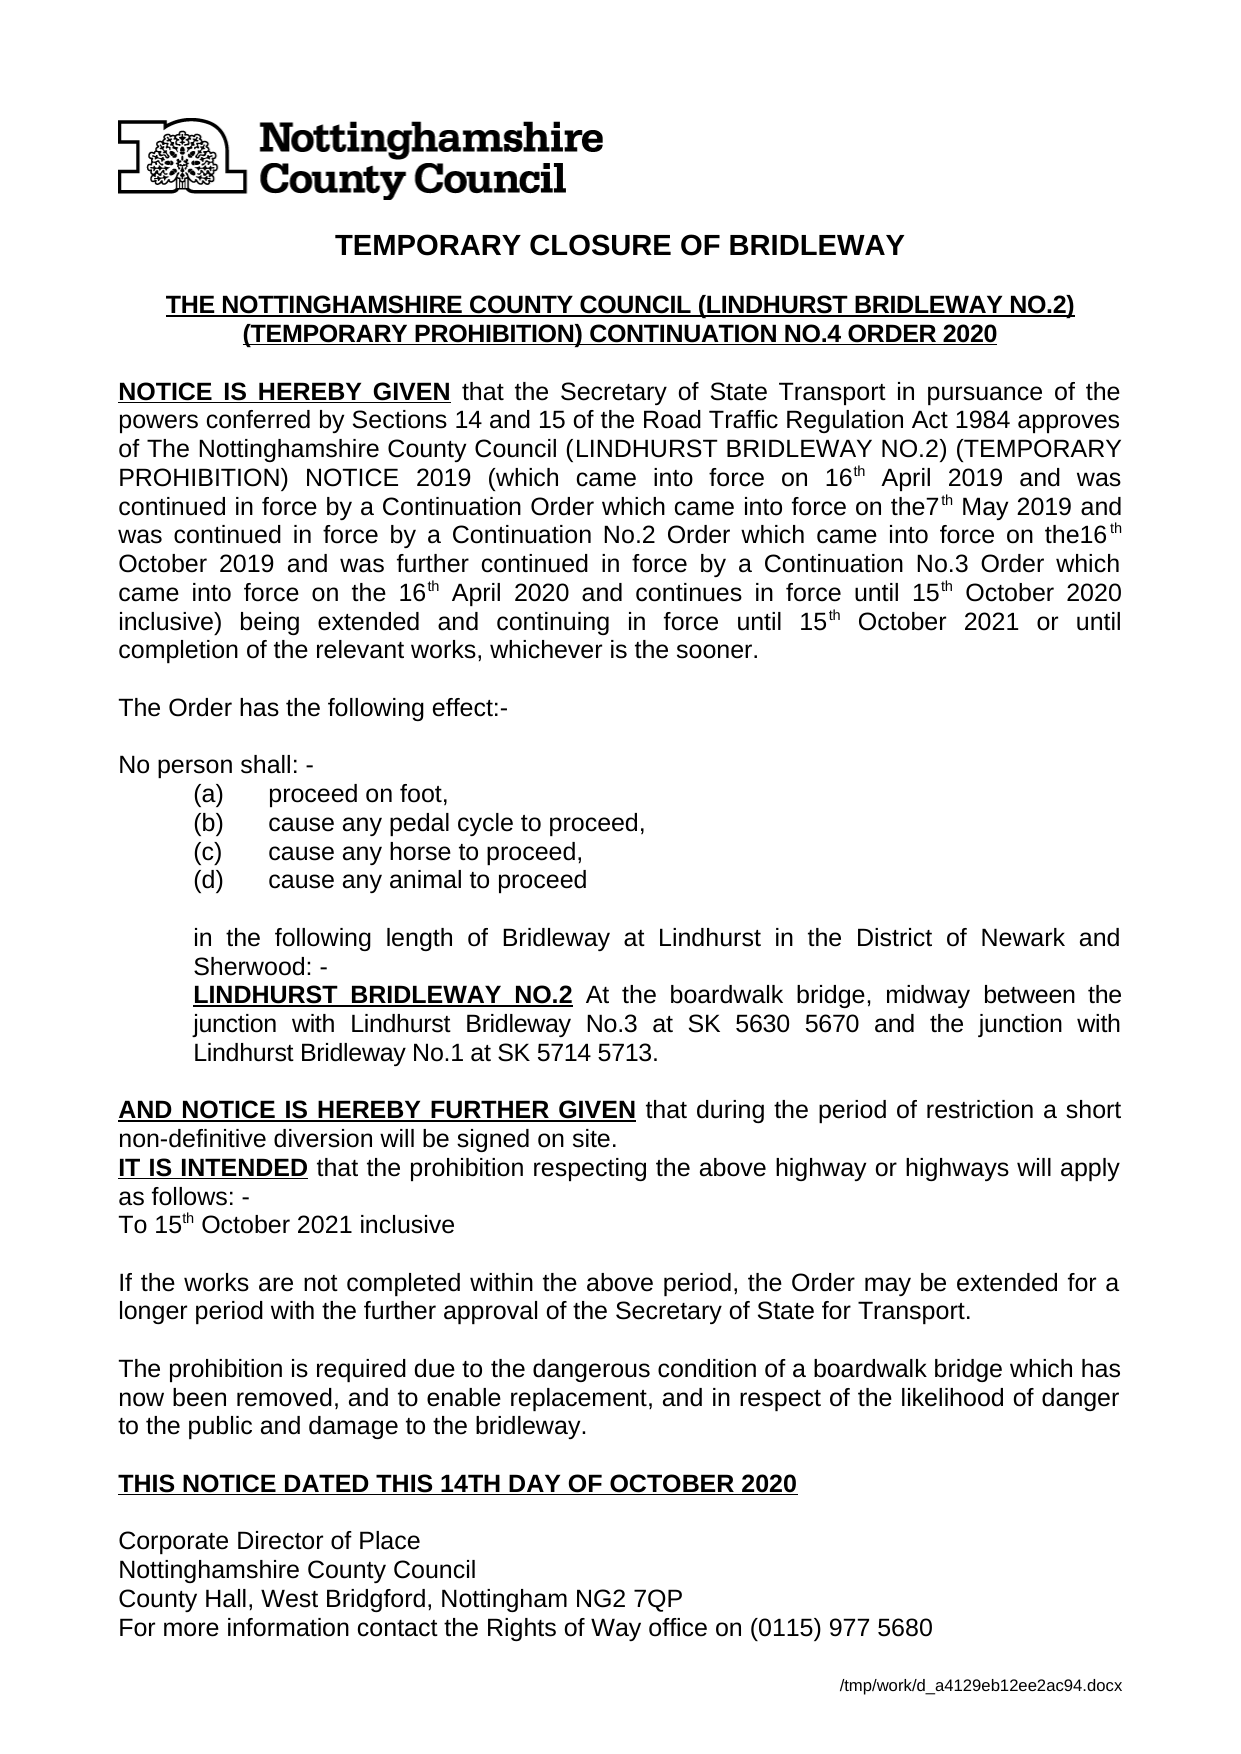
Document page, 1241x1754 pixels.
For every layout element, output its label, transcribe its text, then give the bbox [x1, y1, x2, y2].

list proceed on foot, [193, 779, 1122, 808]
text TEMPORARY CLOSURE OF BRIDLEWAY [118, 228, 1122, 262]
text The Order has the following effect:- [118, 693, 1122, 722]
text LINDHURST BRIDLEWAY NO.2 At the boardwalk bridge, midway between the junction with Lindhurst Bridleway No.3 at SK 5630 5670 and the junction with Lindhurst Bridleway No.1 at SK 5714 5713. [193, 980, 1122, 1067]
list cause any horse to proceed, [193, 837, 1122, 865]
text County Hall, West Bridgford, Nottingham NG2 7QP [118, 1584, 1122, 1612]
text THIS NOTICE DATED THIS 14TH DAY OF OCTOBER 2020 [118, 1469, 1122, 1497]
list cause any animal to proceed [193, 865, 1122, 894]
text Corporate Director of Place [118, 1526, 1122, 1555]
text IT IS INTENDED that the prohibition respecting the above highway or highways will apply as follows: - [118, 1153, 1122, 1210]
text If the works are not completed within the above period, the Order may be extended for a longer period with the further approval of the Secretary of State for Transport. [118, 1267, 1122, 1325]
text AND NOTICE IS HEREBY FURTHER GIVEN that during the period of restriction a short non-definitive diversion will be signed on site. [118, 1095, 1122, 1153]
text No person shall: - [118, 750, 1122, 779]
list cause any pedal cycle to proceed, [193, 808, 1122, 837]
picture [118, 118, 603, 200]
text For more information contact the Rights of Way office on (0115) 977 5680 [118, 1612, 1122, 1641]
text NOTICE IS HEREBY GIVEN that the Secretary of State Transport in pursuance of the powers conferred by Sections 14 and 15 of the Road Traffic Regulation Act 1984 approves of The Nottinghamshire County Council (LINDHURST BRIDLEWAY NO.2) (TEMPORARY PROHIBITION) NOTICE 2019 (which came into force on 16th April 2019 and was continued in force by a Continuation Order which came into force on the7th May 2019 and was continued in force by a Continuation No.2 Order which came into force on the16th October 2019 and was further continued in force by a Continuation No.3 Order which came into force on the 16th April 2020 and continues in force until 15th October 2020 inclusive) being extended and continuing in force until 15th October 2021 or until completion of the relevant works, whichever is the sooner. [118, 377, 1122, 664]
text Nottinghamshire County Council [118, 1555, 1122, 1584]
text The prohibition is required due to the dangerous condition of a boardwalk bridge which has now been removed, and to enable replacement, and in respect of the likelihood of danger to the public and damage to the bridleway. [118, 1354, 1122, 1440]
text in the following length of Bridleway at Lindhurst in the District of Newark and Sherwood: - [193, 923, 1122, 980]
text To 15th October 2021 inclusive [118, 1210, 1122, 1239]
text THE NOTTINGHAMSHIRE COUNTY COUNCIL (LINDHURST BRIDLEWAY NO.2) (TEMPORARY PROHIBITION) CONTINUATION NO.4 ORDER 2020 [118, 290, 1122, 348]
